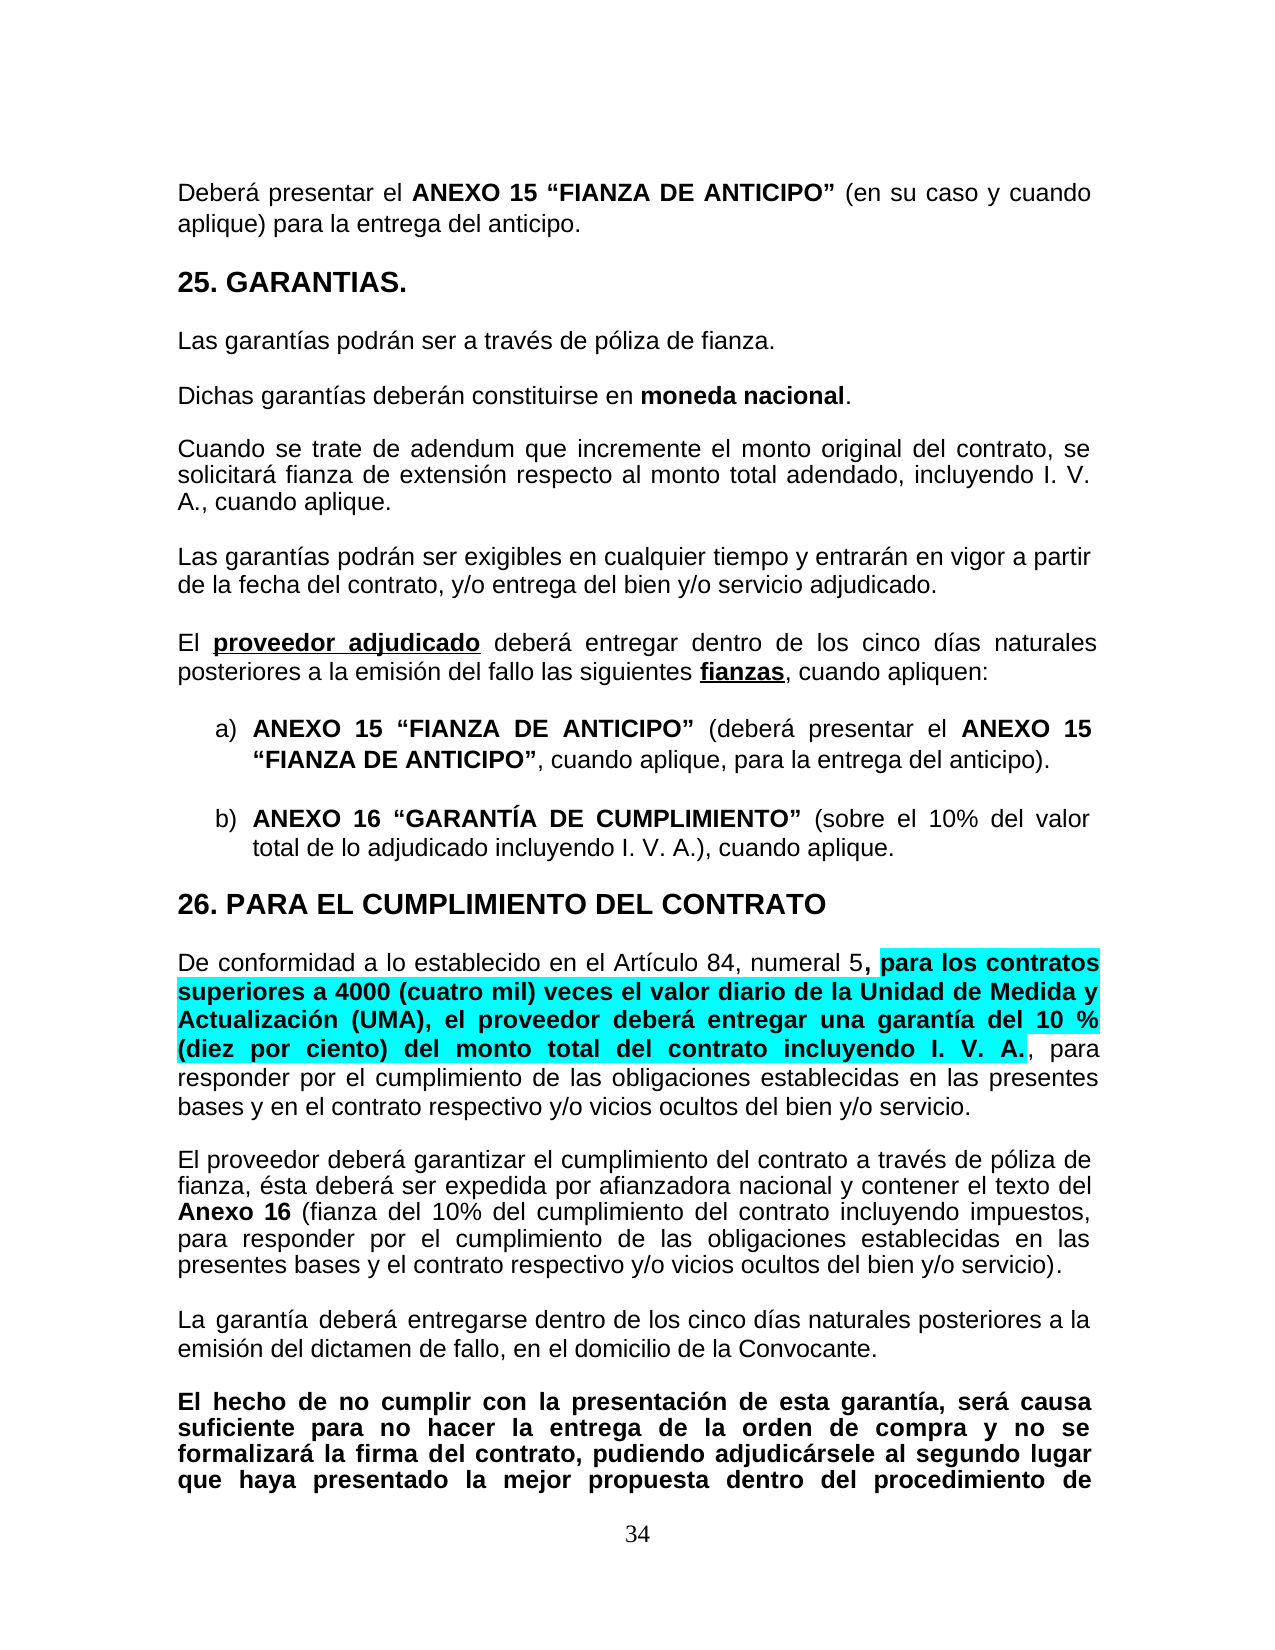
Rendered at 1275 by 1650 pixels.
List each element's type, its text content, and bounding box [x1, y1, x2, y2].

text Las garantías podrán ser exigibles en cualquier tiempo y entrarán en vigor a partir de la fecha del contrato, y/o entrega del bien y/o servicio adjudicado. [177, 542, 1091, 599]
subtitle 25. GARANTIAS. [177, 265, 1098, 298]
text Deberá presentar el ANEXO 15 “FIANZA DE ANTICIPO” (en su caso y cuando aplique) para la entrega del anticipo. [177, 178, 1092, 238]
list ANEXO 16 “GARANTÍA DE CUMPLIMIENTO” (sobre el 10% del valor total de lo adjudicado incluyendo I. V. A.), cuando aplique. [215, 804, 1091, 862]
text Dichas garantías deberán constituirse en moneda nacional. [177, 381, 1073, 409]
text De conformidad a lo establecido en el Artículo 84, numeral 5, para los contratos superiores a 4000 (cuatro mil) veces el valor diario de la Unidad de Medida y Actualización (UMA), el proveedor deberá entregar una garantía del 10 % (diez por ciento) del monto total del contrato incluyendo I. V. A., para responder por el cumplimiento de las obligaciones establecidas en las presentes bases y en el contrato respectivo y/o vicios ocultos del bien y/o servicio. [177, 1034, 1100, 1120]
text El proveedor deberá garantizar el cumplimiento del contrato a través de póliza de fianza, ésta deberá ser expedida por afianzadora nacional y contener el texto del Anexo 16 (fianza del 10% del cumplimiento del contrato incluyendo impuestos, para responder por el cumplimiento de las obligaciones establecidas en las presentes bases y el contrato respectivo y/o vicios ocultos del bien y/o servicio). [177, 1147, 1092, 1278]
text Las garantías podrán ser a través de póliza de fianza. [177, 326, 1092, 355]
text Cuando se trate de adendum que incremente el monto original del contrato, se solicitará fianza de extensión respecto al monto total adendado, incluyendo I. V. A., cuando aplique. [177, 437, 1091, 516]
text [177, 1389, 1092, 1494]
list ANEXO 15 “FIANZA DE ANTICIPO” (deberá presentar el ANEXO 15 “FIANZA DE ANTICIPO”, cuando aplique, para la entrega del anticipo). [215, 714, 1092, 773]
text La garantía deberá entregarse dentro de los cinco días naturales posteriores a la emisión del dictamen de fallo, en el domicilio de la Convocante. [177, 1305, 1092, 1362]
subtitle 26. PARA EL CUMPLIMIENTO DEL CONTRATO [177, 887, 1098, 920]
text El proveedor adjudicado deberá entregar dentro de los cinco días naturales posteriores a la emisión del fallo las siguientes fianzas, cuando apliquen: [177, 628, 1098, 685]
